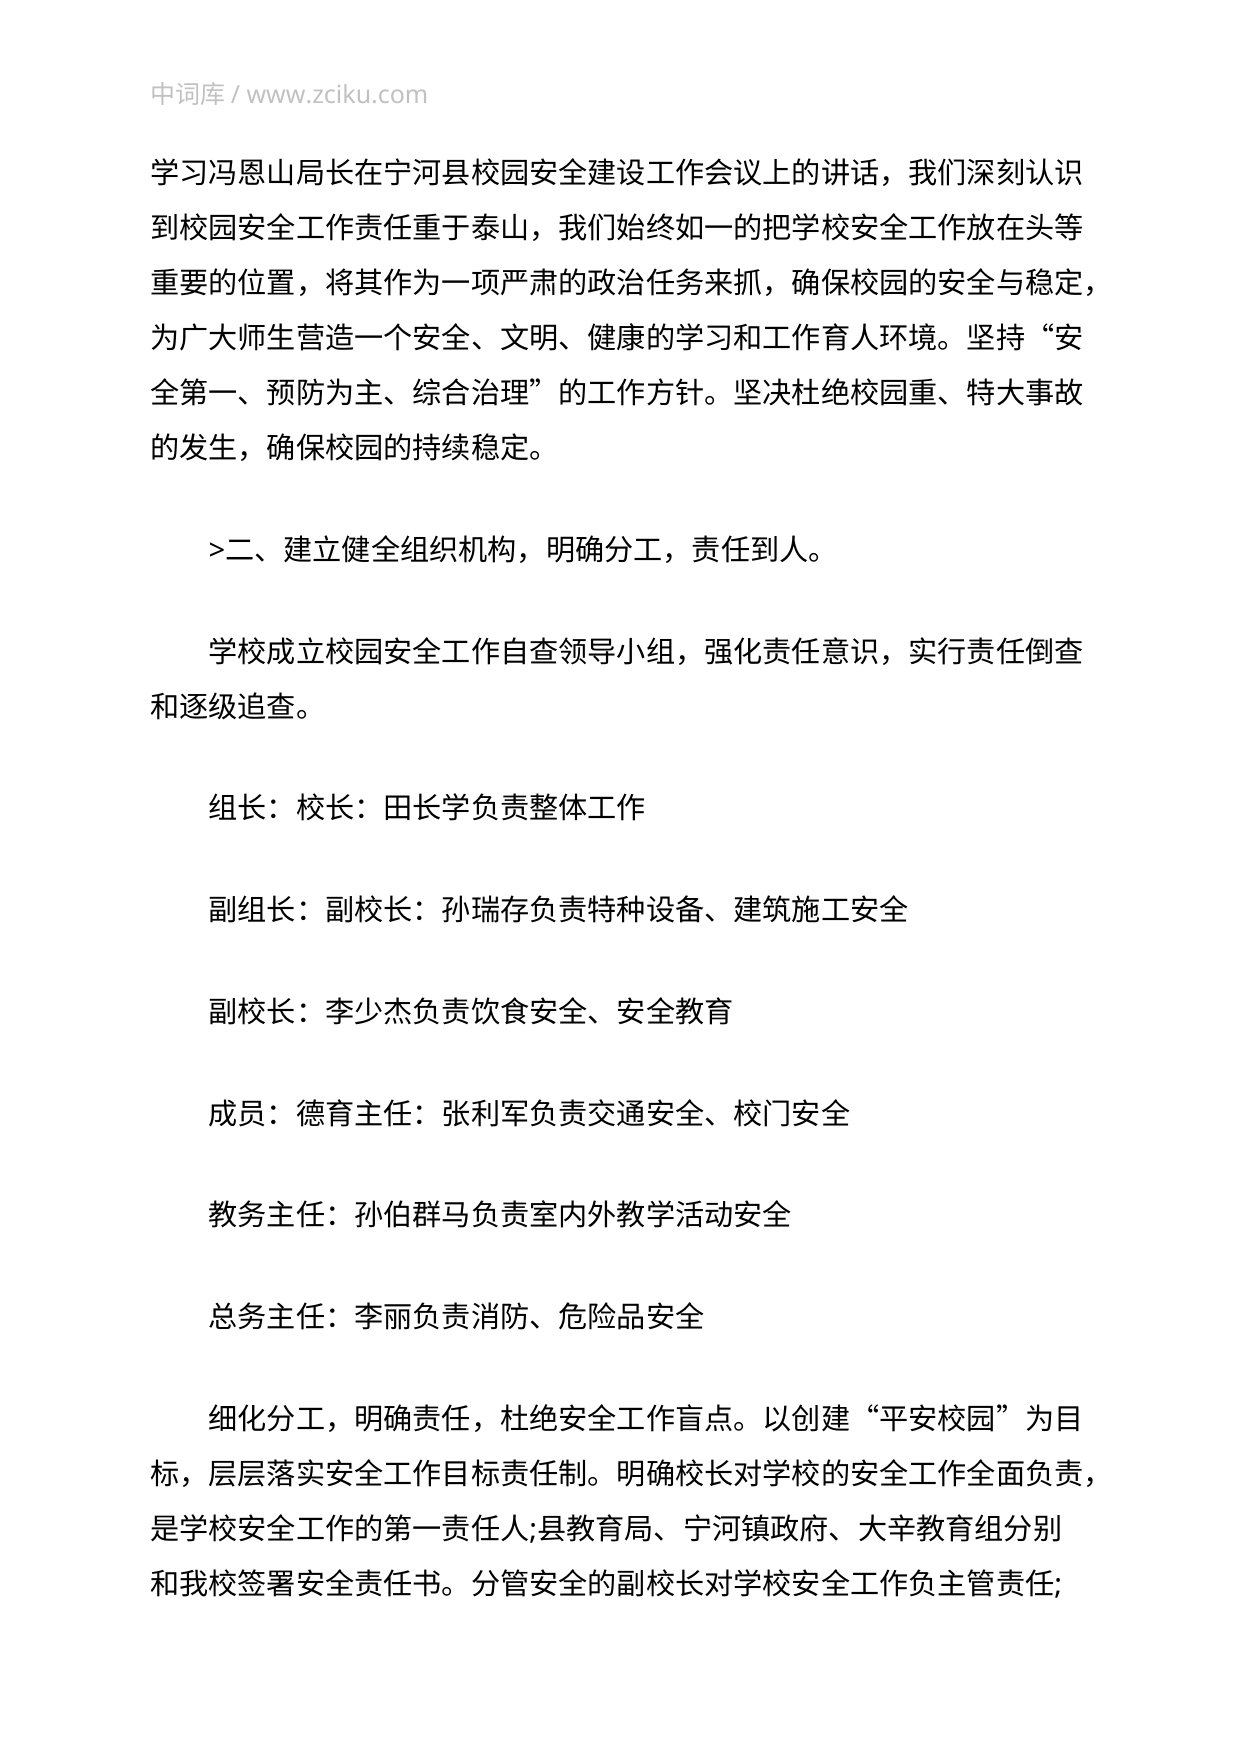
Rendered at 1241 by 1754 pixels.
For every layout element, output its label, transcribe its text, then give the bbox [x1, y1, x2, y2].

text 成员：德育主任：张利军负责交通安全、校门安全 [150, 1090, 1090, 1132]
text 组长：校长：田长学负责整体工作 [150, 785, 1090, 827]
text >二、建立健全组织机构，明确分工，责任到人。 [150, 526, 1090, 569]
text 教务主任：孙伯群马负责室内外教学活动安全 [150, 1192, 1090, 1234]
text 总务主任：李丽负责消防、危险品安全 [150, 1294, 1090, 1336]
text 副组长：副校长：孙瑞存负责特种设备、建筑施工安全 [150, 887, 1090, 929]
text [150, 150, 1090, 467]
text 学校成立校园安全工作自查领导小组，强化责任意识，实行责任倒查和逐级追查。 [150, 628, 1090, 725]
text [150, 1396, 1090, 1603]
text 副校长：李少杰负责饮食安全、安全教育 [150, 988, 1090, 1031]
